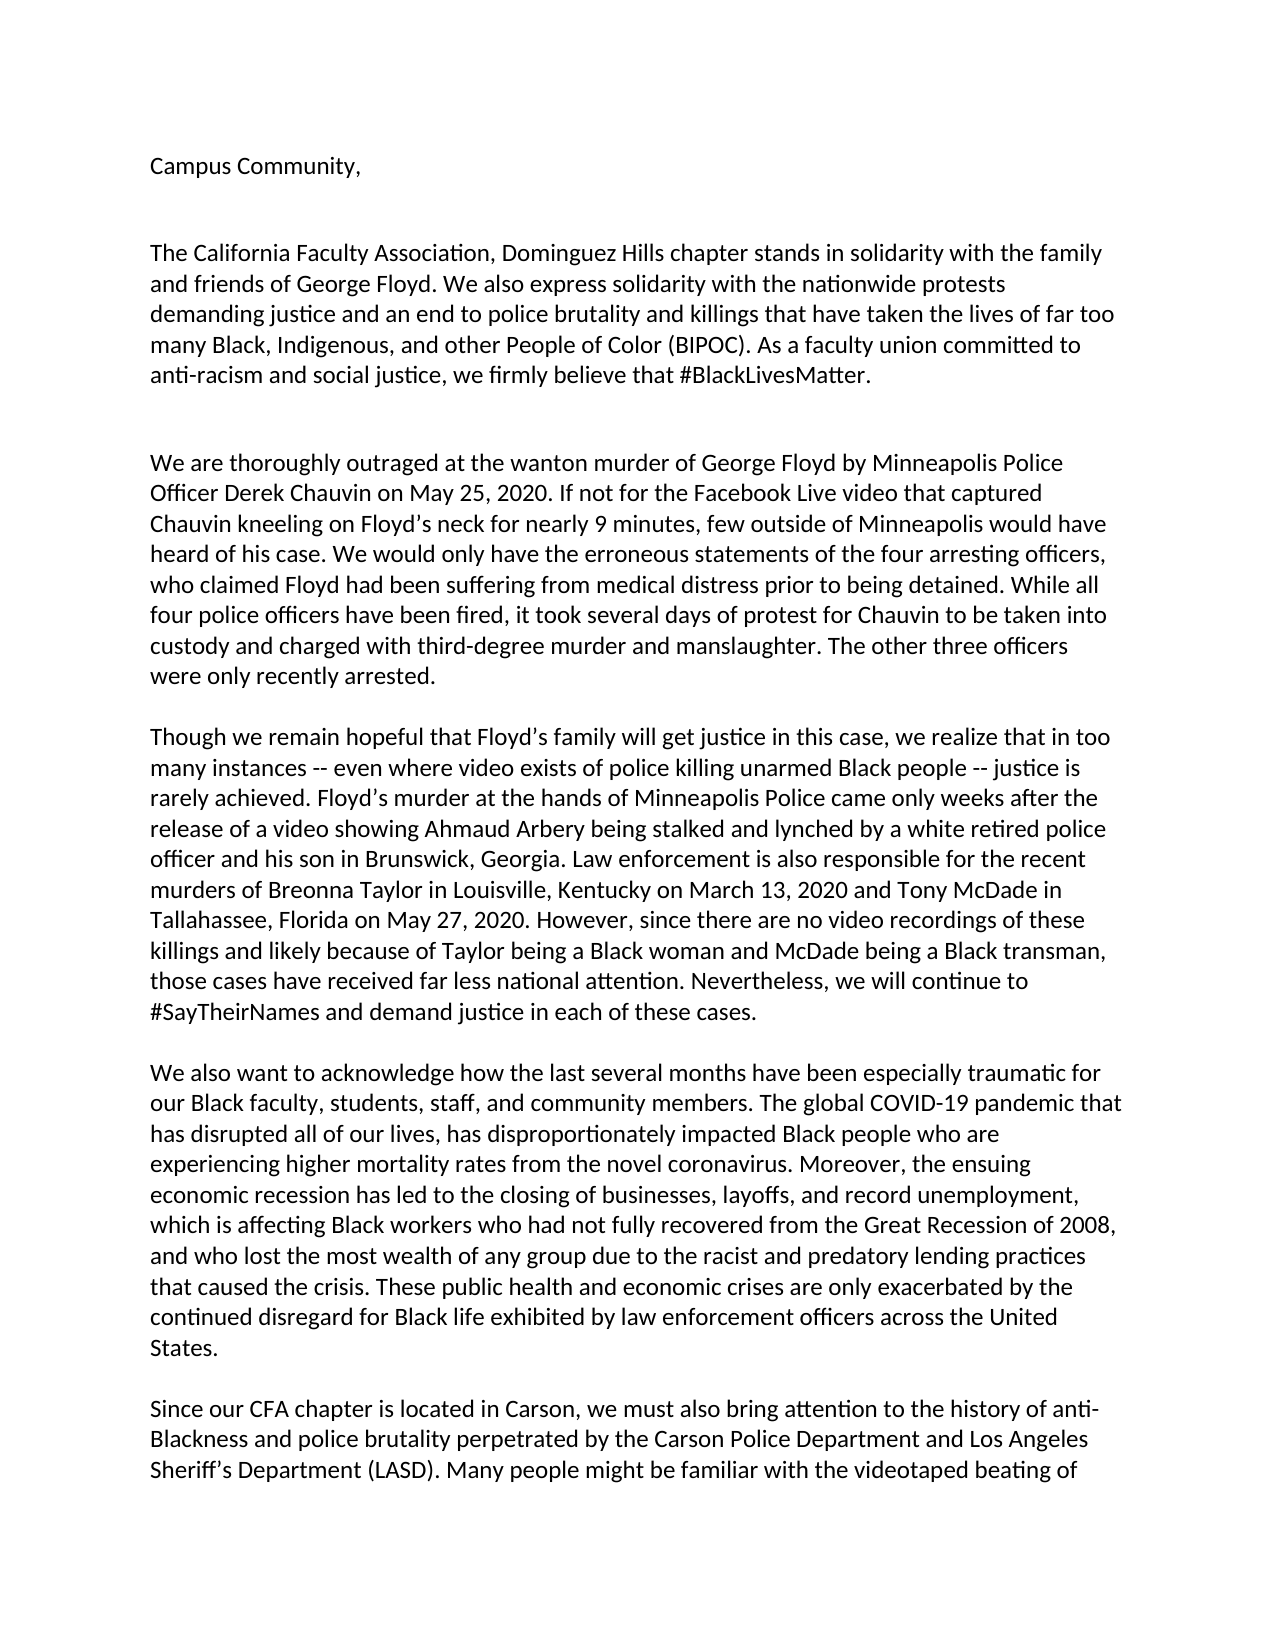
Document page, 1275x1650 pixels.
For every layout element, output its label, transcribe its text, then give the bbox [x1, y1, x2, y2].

text Campus Community, [150, 150, 1125, 181]
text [150, 1393, 1125, 1484]
text We are thoroughly outraged at the wanton murder of George Floyd by Minneapolis Police Officer Derek Chauvin on May 25, 2020. If not for the Facebook Live video that captured Chauvin kneeling on Floyd’s neck for nearly 9 minutes, few outside of Minneapolis would have heard of his case. We would only have the erroneous statements of the four arresting officers, who claimed Floyd had been suffering from medical distress prior to being detained. While all four police officers have been fired, it took several days of protest for Chauvin to be taken into custody and charged with third-degree murder and manslaughter. The other three officers were only recently arrested. [150, 447, 1125, 691]
text We also want to acknowledge how the last several months have been especially traumatic for our Black faculty, students, staff, and community members. The global COVID-19 pandemic that has disrupted all of our lives, has disproportionately impacted Black people who are experiencing higher mortality rates from the novel coronavirus. Moreover, the ensuing economic recession has led to the closing of businesses, layoffs, and record unemployment, which is affecting Black workers who had not fully recovered from the Great Recession of 2008, and who lost the most wealth of any group due to the racist and predatory lending practices that caused the crisis. These public health and economic crises are only exacerbated by the continued disregard for Black life exhibited by law enforcement officers across the United States. [150, 1057, 1125, 1362]
text The California Faculty Association, Dominguez Hills chapter stands in solidarity with the family and friends of George Floyd. We also express solidarity with the nationwide protests demanding justice and an end to police brutality and killings that have taken the lives of far too many Black, Indigenous, and other People of Color (BIPOC). As a faculty union committed to anti-racism and social justice, we firmly believe that #BlackLivesMatter. [150, 237, 1125, 390]
text Though we remain hopeful that Floyd’s family will get justice in this case, we realize that in too many instances -- even where video exists of police killing unarmed Black people -- justice is rarely achieved. Floyd’s murder at the hands of Minneapolis Police came only weeks after the release of a video showing Ahmaud Arbery being stalked and lynched by a white retired police officer and his son in Brunswick, Georgia. Law enforcement is also responsible for the recent murders of Breonna Taylor in Louisville, Kentucky on March 13, 2020 and Tony McDade in Tallahassee, Florida on May 27, 2020. However, since there are no video recordings of these killings and likely because of Taylor being a Black woman and McDade being a Black transman, those cases have received far less national attention. Nevertheless, we will continue to #SayTheirNames and demand justice in each of these cases. [150, 721, 1125, 1027]
